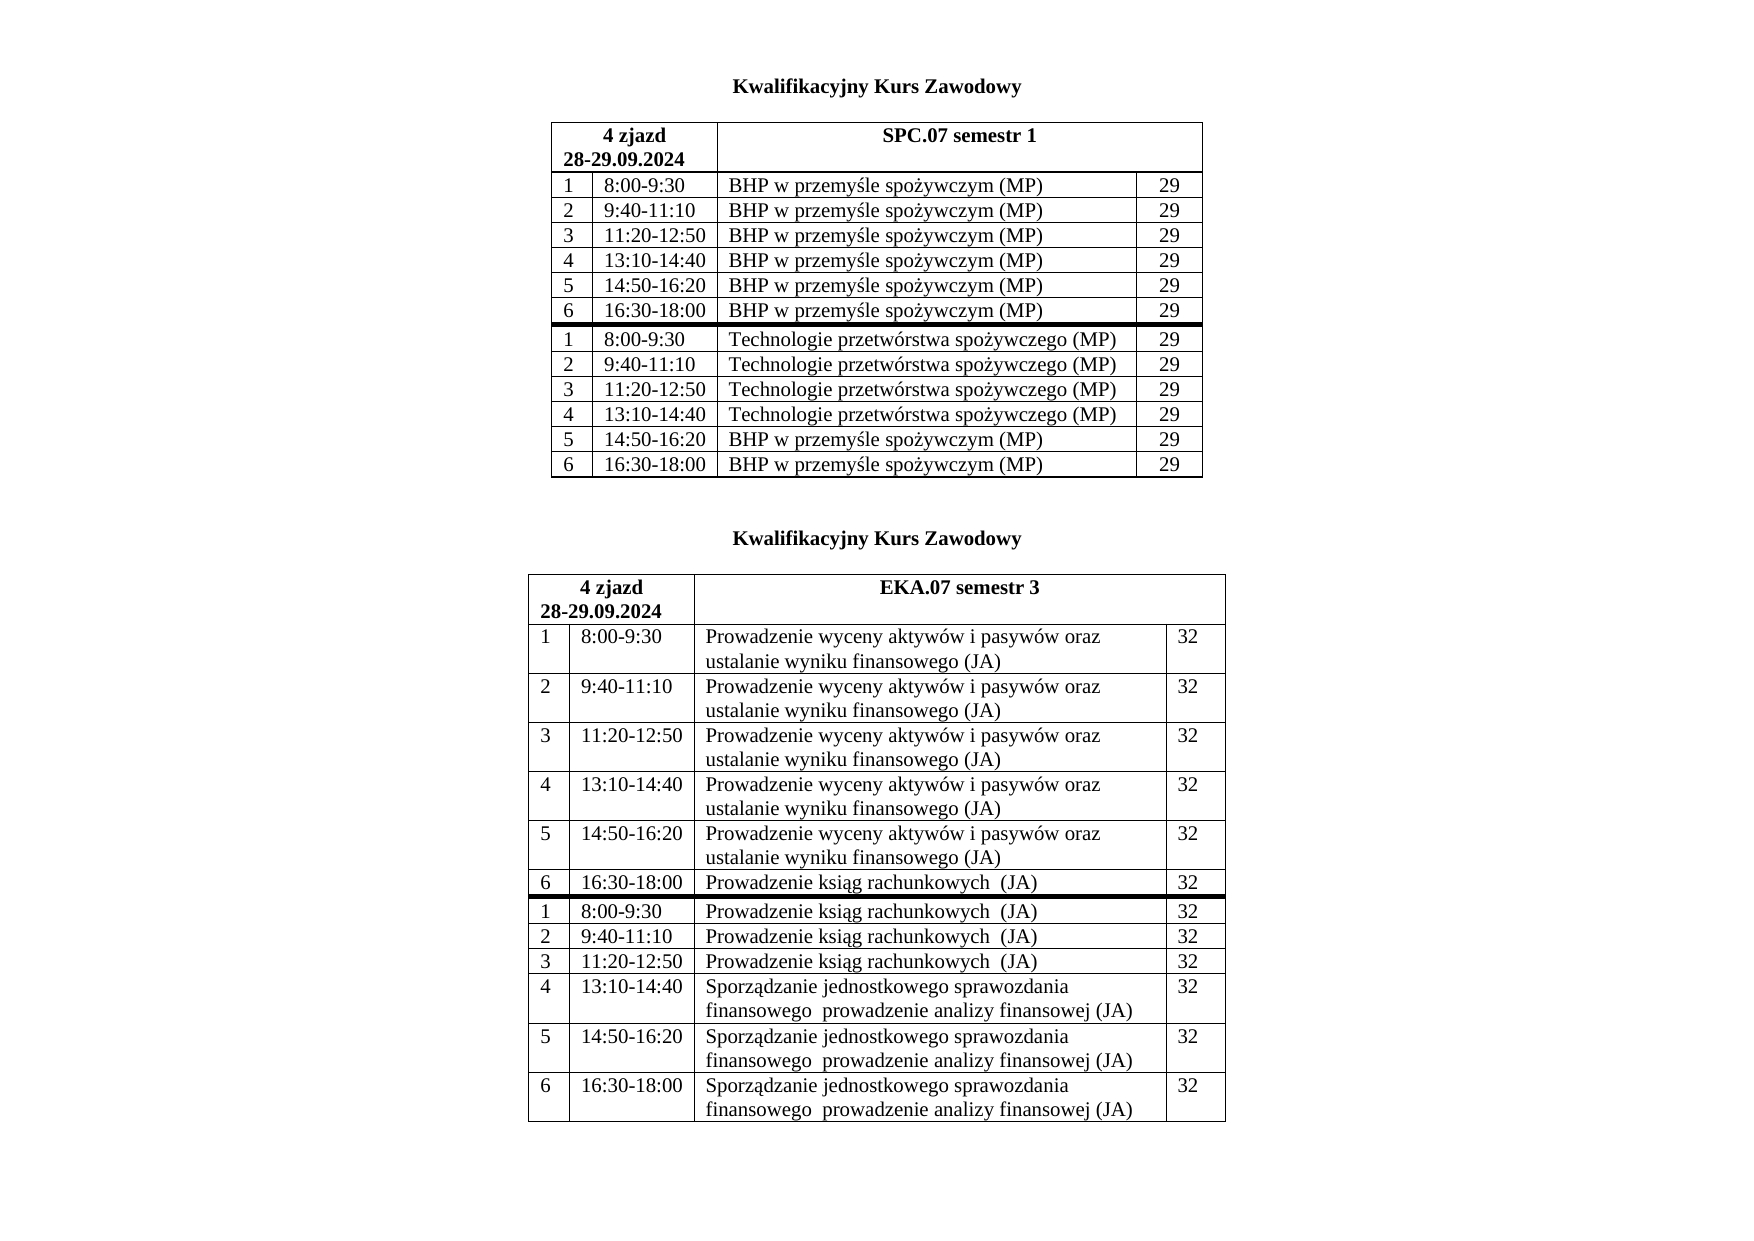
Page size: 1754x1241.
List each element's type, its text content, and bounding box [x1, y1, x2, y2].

table_cell 8:00-9:30 [570, 625, 694, 673]
table_cell BHP w przemyśle spożywczym (MP) [718, 198, 1136, 222]
table_cell 32 [1167, 772, 1225, 820]
table_cell 32 [1167, 674, 1225, 722]
table_cell 29 [1137, 223, 1202, 247]
table_cell BHP w przemyśle spożywczym (MP) [718, 223, 1136, 247]
table_cell 4 [552, 248, 592, 272]
table_cell 11:20-12:50 [570, 949, 694, 973]
table_cell 2 [529, 674, 569, 722]
table_cell 6 [552, 298, 592, 322]
table_cell 16:30-18:00 [570, 870, 694, 894]
table_cell 11:20-12:50 [593, 223, 717, 247]
table_cell 11:20-12:50 [593, 377, 717, 401]
table_cell Prowadzenie wyceny aktywów i pasywów oraz ustalanie wyniku finansowego (JA) [695, 625, 1166, 673]
table_cell 8:00-9:30 [593, 173, 717, 197]
table_cell BHP w przemyśle spożywczym (MP) [718, 248, 1136, 272]
table_cell Prowadzenie ksiąg rachunkowych (JA) [695, 870, 1166, 894]
table_cell 1 [529, 625, 569, 673]
table_cell 4 [552, 402, 592, 426]
table_cell 14:50-16:20 [570, 821, 694, 869]
table_cell 32 [1167, 625, 1225, 673]
table_cell 29 [1137, 402, 1202, 426]
table_cell 32 [1167, 723, 1225, 771]
table_cell Prowadzenie wyceny aktywów i pasywów oraz ustalanie wyniku finansowego (JA) [695, 772, 1166, 820]
table_cell Prowadzenie wyceny aktywów i pasywów oraz ustalanie wyniku finansowego (JA) [695, 821, 1166, 869]
table_cell Sporządzanie jednostkowego sprawozdania finansowego prowadzenie analizy finansowej (JA) [695, 974, 1166, 1022]
table_cell 3 [529, 723, 569, 771]
table_cell 8:00-9:30 [570, 899, 694, 923]
table_cell 29 [1137, 173, 1202, 197]
table_cell 32 [1167, 899, 1225, 923]
table_cell BHP w przemyśle spożywczym (MP) [718, 173, 1136, 197]
table_cell 9:40-11:10 [593, 198, 717, 222]
table_cell 29 [1137, 273, 1202, 297]
table_cell 14:50-16:20 [593, 427, 717, 451]
table_cell 29 [1137, 248, 1202, 272]
table_cell Technologie przetwórstwa spożywczego (MP) [718, 377, 1136, 401]
table_cell 32 [1167, 1073, 1225, 1121]
table_cell 32 [1167, 949, 1225, 973]
table_header 4 zjazd 28-29.09.2024 [552, 123, 717, 171]
table_cell 29 [1137, 298, 1202, 322]
table_cell Sporządzanie jednostkowego sprawozdania finansowego prowadzenie analizy finansowej (JA) [695, 1024, 1166, 1072]
table_cell 4 [529, 772, 569, 820]
table_header SPC.07 semestr 1 [718, 123, 1202, 171]
table_cell 29 [1137, 327, 1202, 351]
table_cell 6 [529, 870, 569, 894]
table_cell 29 [1137, 198, 1202, 222]
table_header EKA.07 semestr 3 [695, 575, 1225, 623]
table_cell Prowadzenie wyceny aktywów i pasywów oraz ustalanie wyniku finansowego (JA) [695, 723, 1166, 771]
table_cell Sporządzanie jednostkowego sprawozdania finansowego prowadzenie analizy finansowej (JA) [695, 1073, 1166, 1121]
table_cell BHP w przemyśle spożywczym (MP) [718, 427, 1136, 451]
table_cell Technologie przetwórstwa spożywczego (MP) [718, 352, 1136, 376]
table_cell 1 [552, 173, 592, 197]
table_cell 16:30-18:00 [593, 452, 717, 476]
table_cell 32 [1167, 974, 1225, 1022]
table_cell 5 [552, 427, 592, 451]
table_cell 1 [552, 327, 592, 351]
table_header 4 zjazd 28-29.09.2024 [529, 575, 694, 623]
table_cell 32 [1167, 821, 1225, 869]
table_cell 14:50-16:20 [570, 1024, 694, 1072]
table_cell 14:50-16:20 [593, 273, 717, 297]
table_cell 16:30-18:00 [593, 298, 717, 322]
table_cell 29 [1137, 427, 1202, 451]
table_cell Technologie przetwórstwa spożywczego (MP) [718, 327, 1136, 351]
table_cell 9:40-11:10 [593, 352, 717, 376]
table_cell BHP w przemyśle spożywczym (MP) [718, 452, 1136, 476]
table_cell 13:10-14:40 [593, 248, 717, 272]
table_cell 3 [529, 949, 569, 973]
table_cell 2 [529, 924, 569, 948]
table_cell 8:00-9:30 [593, 327, 717, 351]
table_cell BHP w przemyśle spożywczym (MP) [718, 298, 1136, 322]
table_cell 32 [1167, 924, 1225, 948]
table_cell Prowadzenie ksiąg rachunkowych (JA) [695, 949, 1166, 973]
table_cell 3 [552, 377, 592, 401]
table_cell Technologie przetwórstwa spożywczego (MP) [718, 402, 1136, 426]
table_cell 29 [1137, 352, 1202, 376]
table_cell 5 [529, 821, 569, 869]
table_cell 6 [552, 452, 592, 476]
table_cell BHP w przemyśle spożywczym (MP) [718, 273, 1136, 297]
table_cell 32 [1167, 1024, 1225, 1072]
table_cell 29 [1137, 377, 1202, 401]
table_cell 4 [529, 974, 569, 1022]
table_cell 32 [1167, 870, 1225, 894]
table_cell Prowadzenie ksiąg rachunkowych (JA) [695, 899, 1166, 923]
table_cell 3 [552, 223, 592, 247]
table_cell 13:10-14:40 [570, 974, 694, 1022]
table_cell 13:10-14:40 [570, 772, 694, 820]
table_cell 5 [552, 273, 592, 297]
table_cell 5 [529, 1024, 569, 1072]
text Kwalifikacyjny Kurs Zawodowy [148, 526, 1606, 550]
table_cell 2 [552, 198, 592, 222]
table_cell 11:20-12:50 [570, 723, 694, 771]
table_cell 9:40-11:10 [570, 674, 694, 722]
table_cell 16:30-18:00 [570, 1073, 694, 1121]
text Kwalifikacyjny Kurs Zawodowy [148, 74, 1606, 98]
table_cell Prowadzenie ksiąg rachunkowych (JA) [695, 924, 1166, 948]
table_cell 6 [529, 1073, 569, 1121]
table_cell 9:40-11:10 [570, 924, 694, 948]
table_cell Prowadzenie wyceny aktywów i pasywów oraz ustalanie wyniku finansowego (JA) [695, 674, 1166, 722]
table_cell 13:10-14:40 [593, 402, 717, 426]
table_cell 29 [1137, 452, 1202, 476]
table_cell 1 [529, 899, 569, 923]
table_cell 2 [552, 352, 592, 376]
